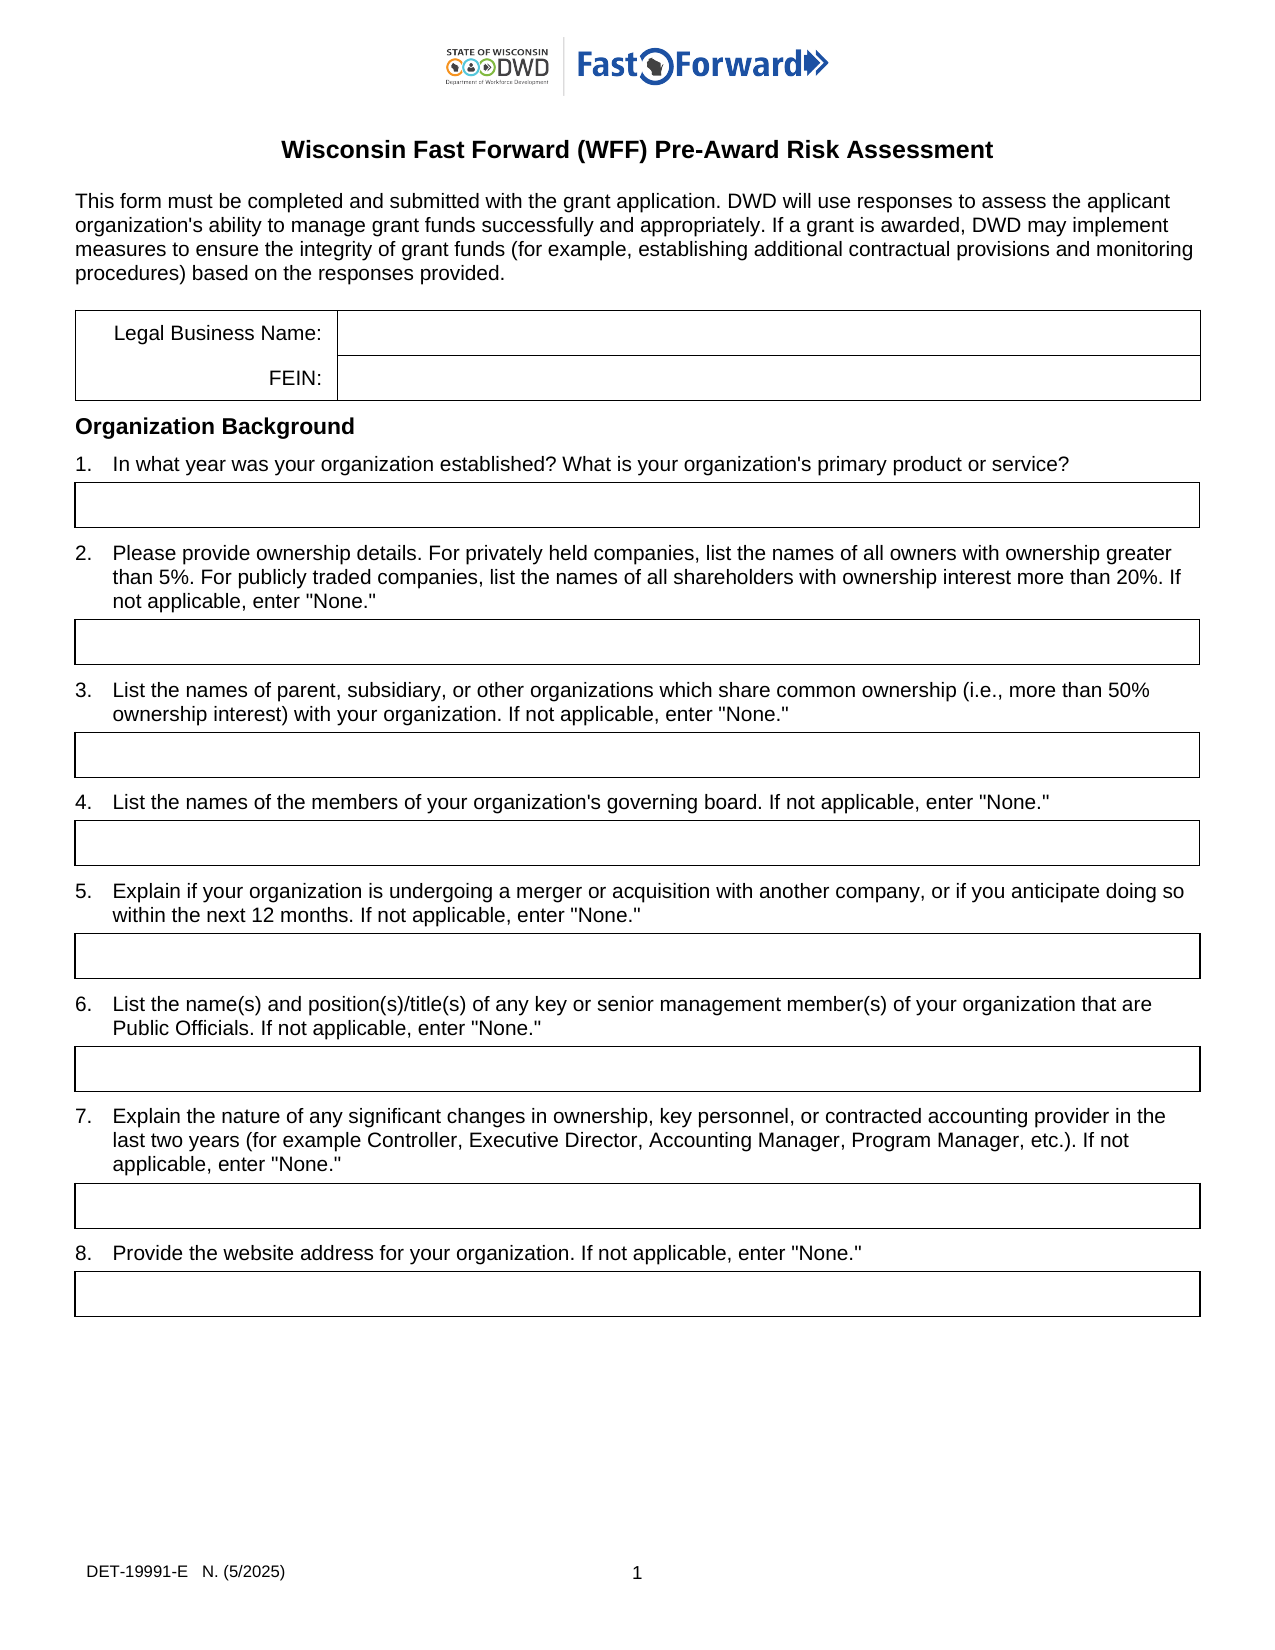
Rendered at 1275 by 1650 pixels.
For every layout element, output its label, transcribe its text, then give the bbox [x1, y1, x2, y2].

table_cell FEIN: [76, 355, 337, 399]
list List the names of the members of your organization's governing board. If not applicable, enter "None." [75, 790, 1196, 814]
list Please provide ownership details. For privately held companies, list the names of all owners with ownership greater than 5%. For publicly traded companies, list the names of all shareholders with ownership interest more than 20%. If not applicable, enter "None." [75, 541, 1196, 613]
text This form must be completed and submitted with the grant application. DWD will use responses to assess the applicant organization's ability to manage grant funds successfully and appropriately. If a grant is awarded, DWD may implement measures to ensure the integrity of grant funds (for example, establishing additional contractual provisions and monitoring procedures) based on the responses provided. [75, 189, 1200, 284]
text Organization Background [75, 413, 1196, 439]
list Explain if your organization is undergoing a merger or acquisition with another company, or if you anticipate doing so within the next 12 months. If not applicable, enter "None." [75, 879, 1196, 927]
text Wisconsin Fast Forward (WFF) Pre-Award Risk Assessment [75, 135, 1200, 164]
table_cell [338, 356, 1200, 399]
list Explain the nature of any significant changes in ownership, key personnel, or contracted accounting provider in the last two years (for example Controller, Executive Director, Accounting Manager, Program Manager, etc.). If not applicable, enter "None." [75, 1104, 1196, 1176]
table_header [76, 1047, 1199, 1091]
table_header [76, 733, 1199, 777]
table_header [76, 821, 1199, 865]
table_header [76, 483, 1199, 527]
table_header Legal Business Name: [76, 311, 337, 354]
table_header [76, 1184, 1199, 1227]
table_header [76, 1272, 1199, 1316]
list Provide the website address for your organization. If not applicable, enter "None." [75, 1241, 1196, 1265]
table_header [338, 311, 1200, 354]
list In what year was your organization established? What is your organization's primary product or service? [75, 452, 1196, 476]
picture [446, 37, 829, 96]
list List the names of parent, subsidiary, or other organizations which share common ownership (i.e., more than 50% ownership interest) with your organization. If not applicable, enter "None." [75, 677, 1196, 725]
list List the name(s) and position(s)/title(s) of any key or senior management member(s) of your organization that are Public Officials. If not applicable, enter "None." [75, 992, 1196, 1039]
table_header [76, 620, 1199, 664]
table_header [76, 934, 1199, 978]
